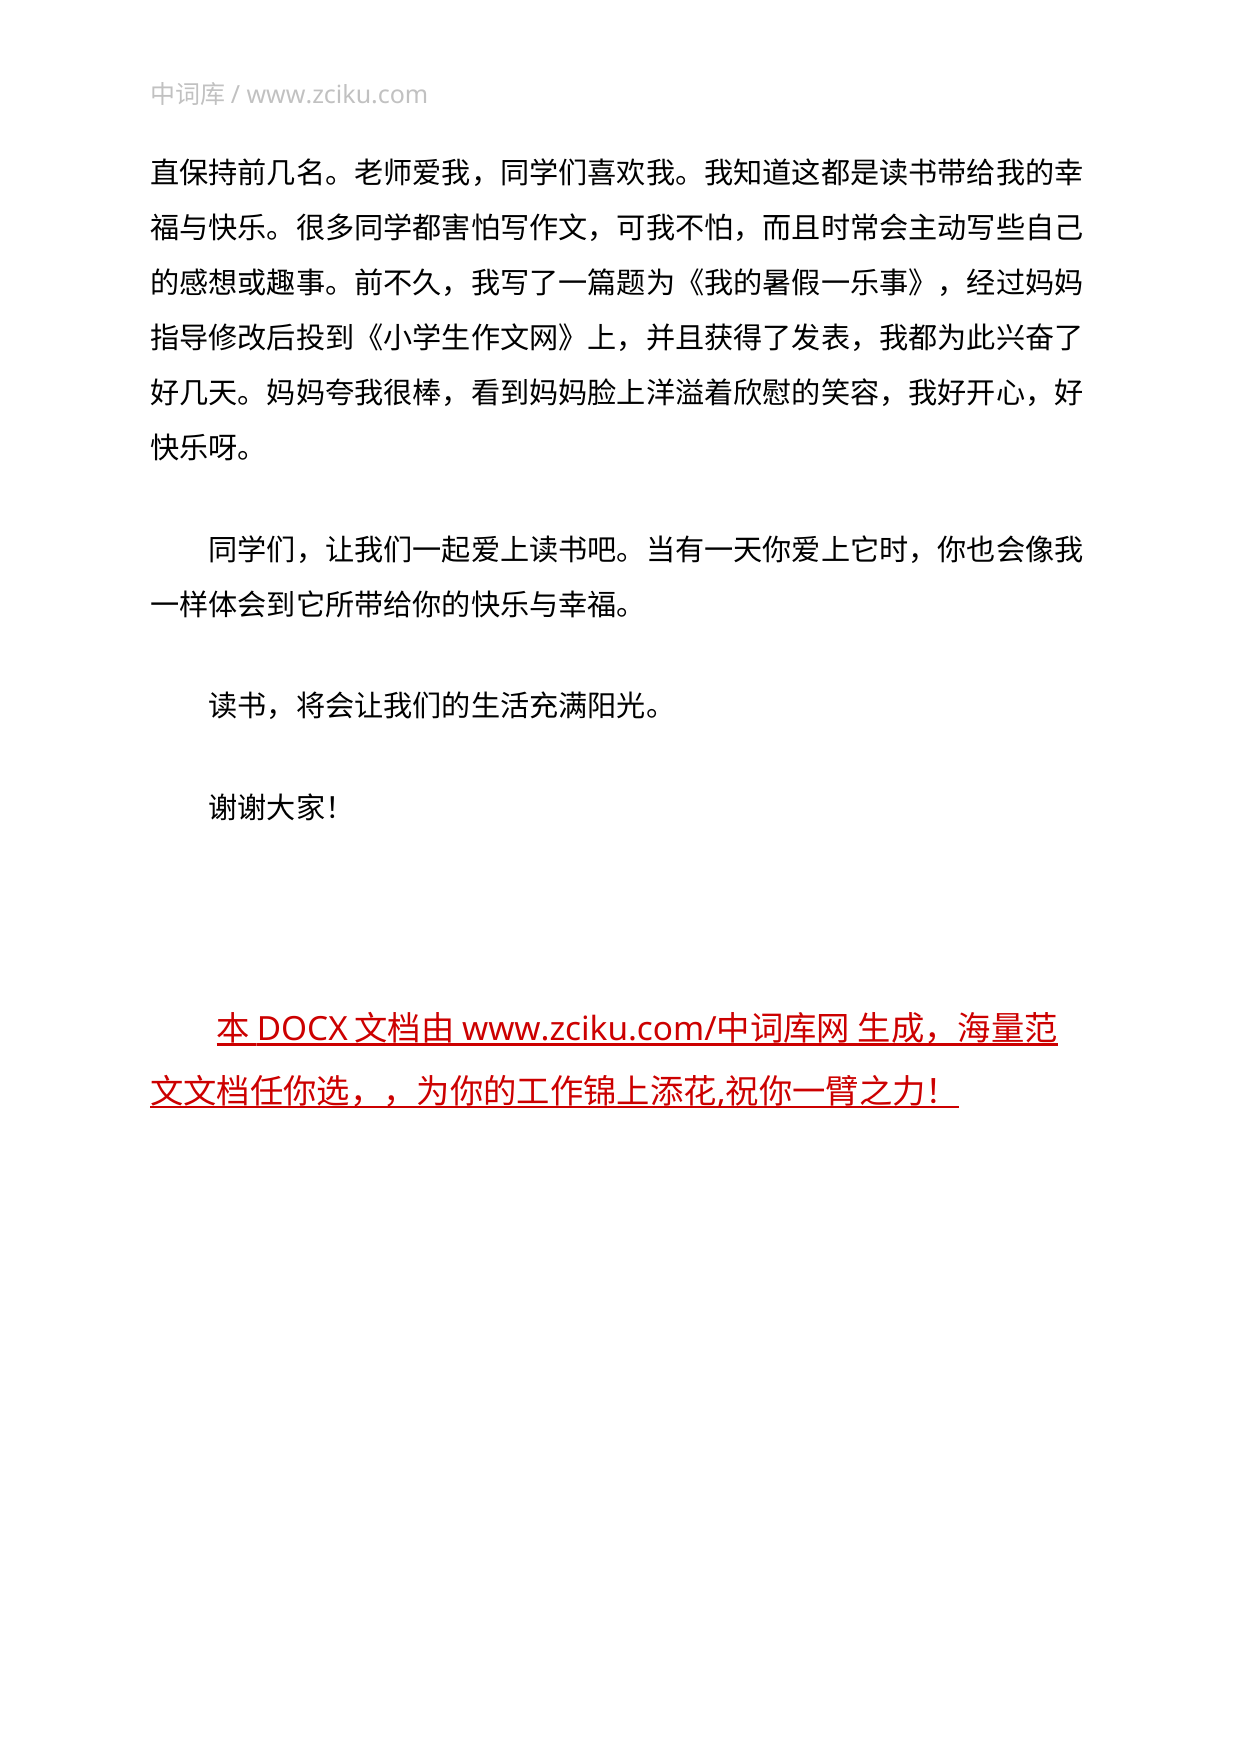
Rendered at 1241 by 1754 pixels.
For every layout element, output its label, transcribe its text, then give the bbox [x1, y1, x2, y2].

text 同学们，让我们一起爱上读书吧。当有一天你爱上它时，你也会像我一样体会到它所带给你的快乐与幸福。 [150, 526, 1090, 623]
text 本DOCX文档由 www.zciku.com/中词库网 生成，海量范文文档任你选，，为你的工作锦上添花,祝你一臂之力！ [150, 1002, 1090, 1113]
text 谢谢大家！ [150, 785, 1090, 827]
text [150, 150, 1090, 467]
text 读书，将会让我们的生活充满阳光。 [150, 683, 1090, 725]
